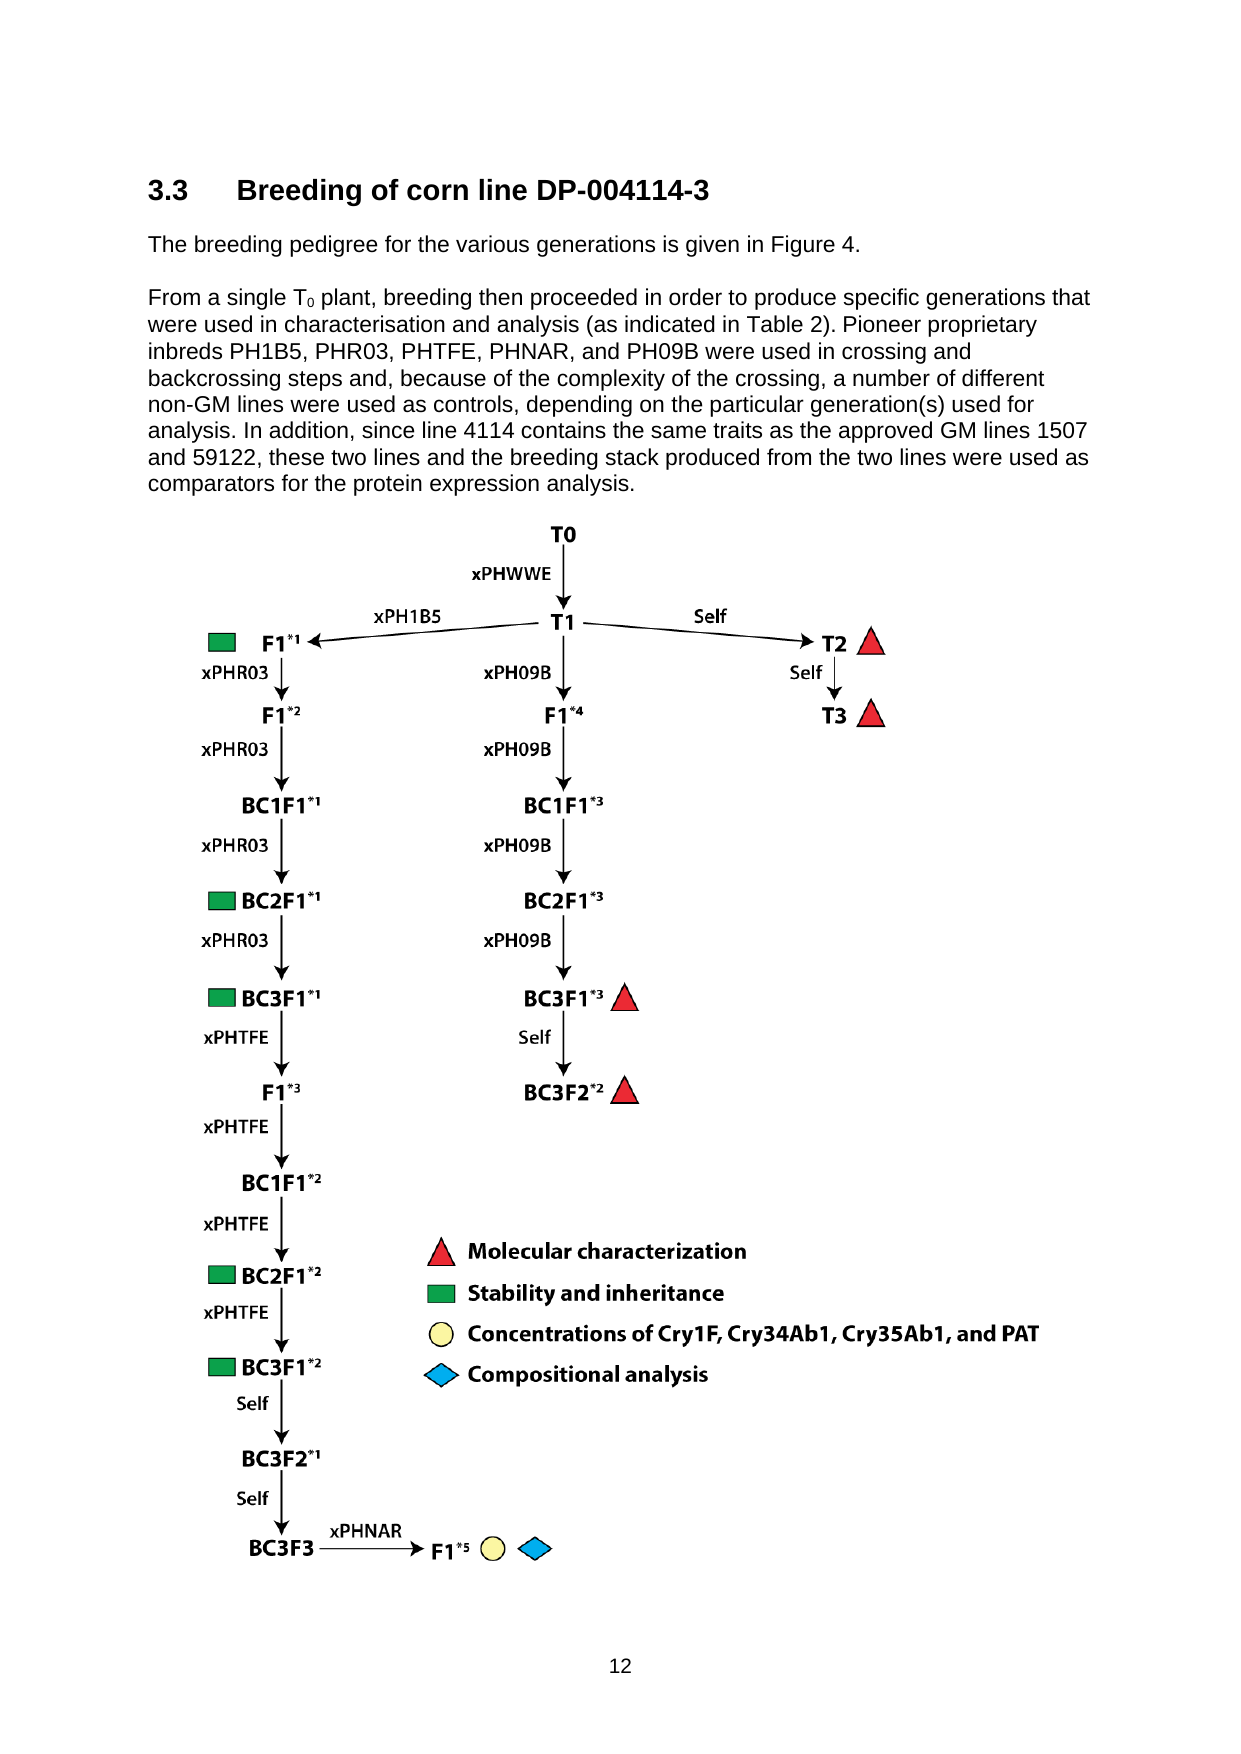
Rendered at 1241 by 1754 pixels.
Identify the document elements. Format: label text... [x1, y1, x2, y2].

text The breeding pedigree for the various generations is given in Figure 4. [148, 231, 1092, 258]
text From a single T0 plant, breeding then proceeded in order to produce specific generations that were used in characterisation and analysis (as indicated in Table 2). Pioneer proprietary inbreds PH1B5, PHR03, PHTFE, PHNAR, and PH09B were used in crossing and backcrossing steps and, because of the complexity of the crossing, a number of different non-GM lines were used as controls, depending on the particular generation(s) used for analysis. In addition, since line 4114 contains the same traits as the approved GM lines 1507 and 59122, these two lines and the breeding stack produced from the two lines were used as comparators for the protein expression analysis. [148, 284, 1092, 496]
picture [201, 522, 1039, 1565]
subtitle 3.3 Breeding of corn line DP-004114-3 [148, 173, 1092, 206]
